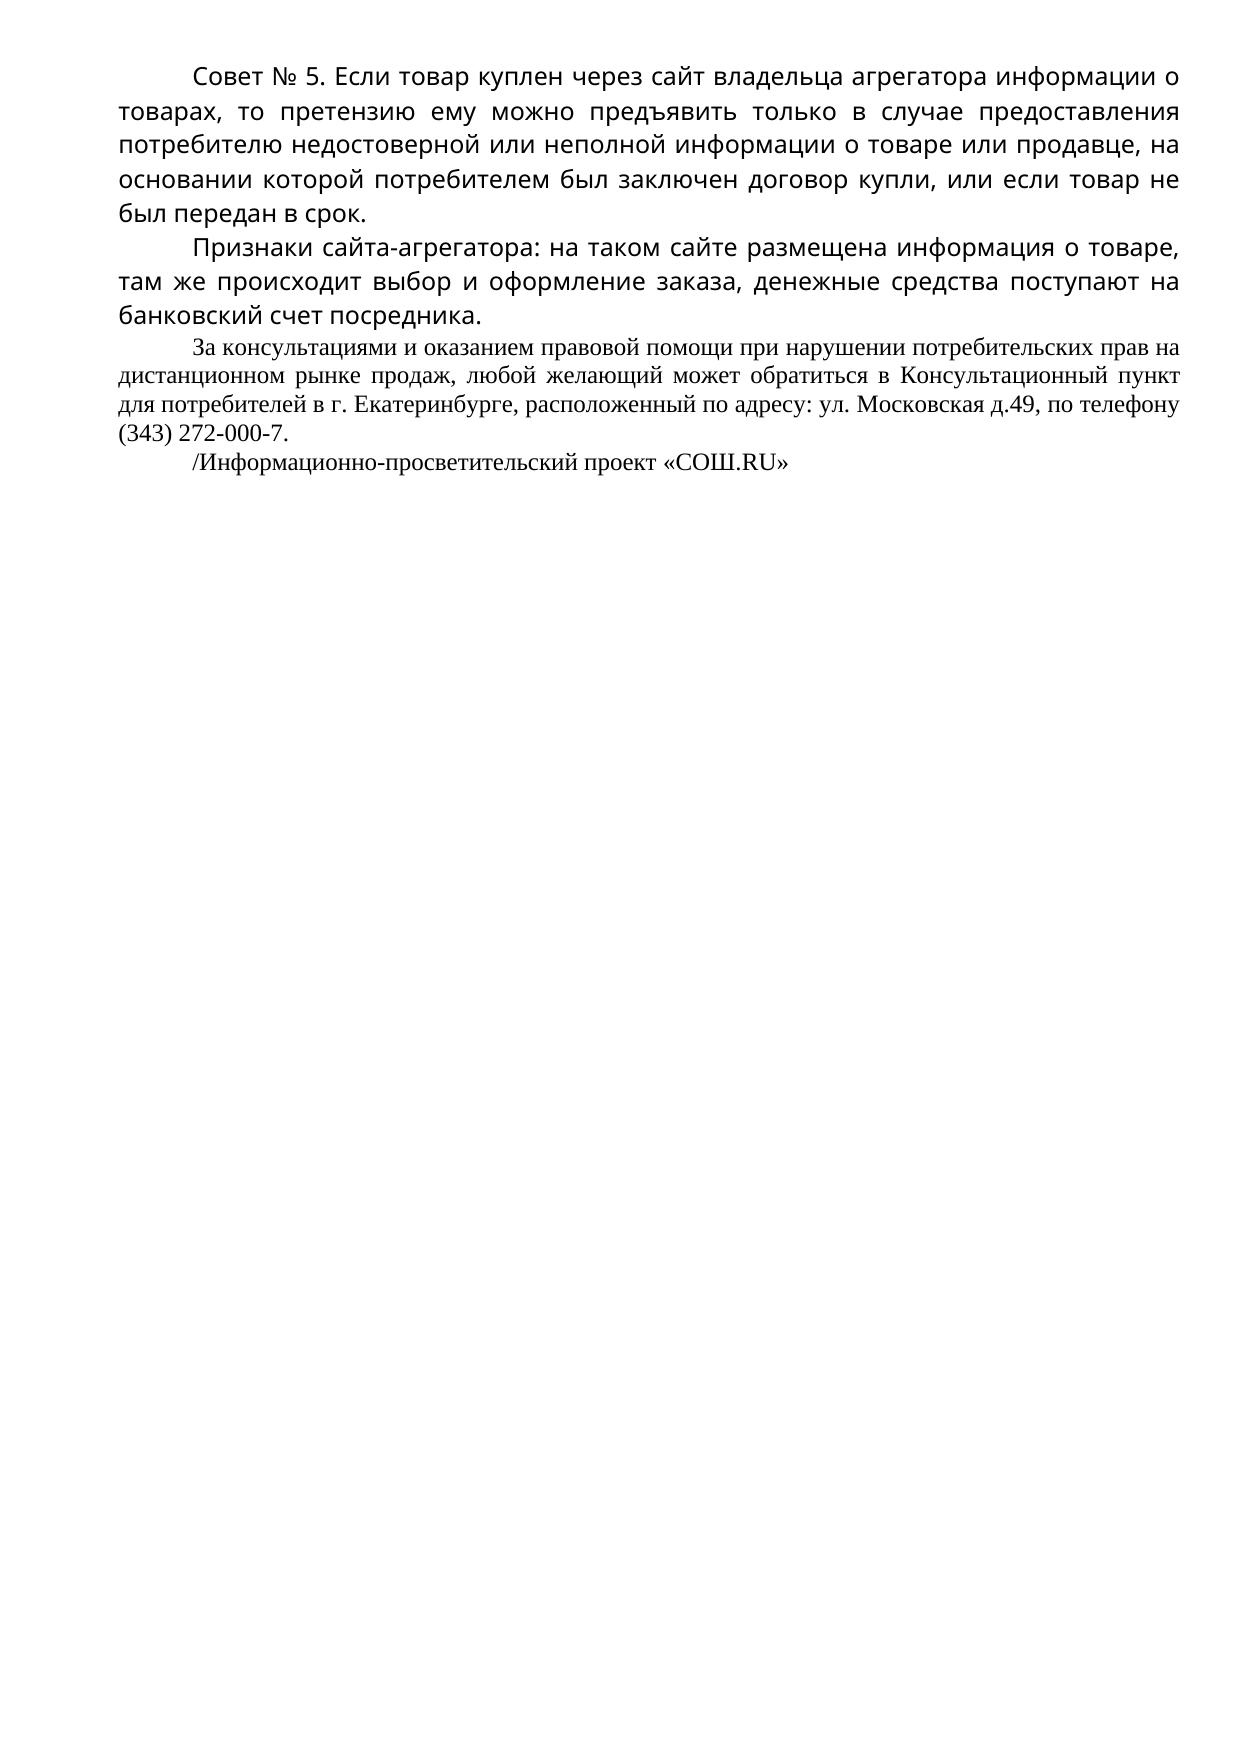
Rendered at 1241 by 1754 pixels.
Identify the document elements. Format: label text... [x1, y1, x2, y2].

text /Информационно-просветительский проект «СОШ.RU» [118, 447, 1181, 475]
text За консультациями и оказанием правовой помощи при нарушении потребительских прав на дистанционном рынке продаж, любой желающий может обратиться в Консультационный пункт для потребителей в г. Екатеринбурге, расположенный по адресу: ул. Московская д.49, по телефону (343) 272-000-7. [118, 332, 1181, 447]
text Совет № 5. Если товар куплен через сайт владельца агрегатора информации о товарах, то претензию ему можно предъявить только в случае предоставления потребителю недостоверной или неполной информации о товаре или продавце, на основании которой потребителем был заключен договор купли, или если товар не был передан в срок. [118, 59, 1181, 229]
text Признаки сайта-агрегатора: на таком сайте размещена информация о товаре, там же происходит выбор и оформление заказа, денежные средства поступают на банковский счет посредника. [118, 229, 1181, 332]
